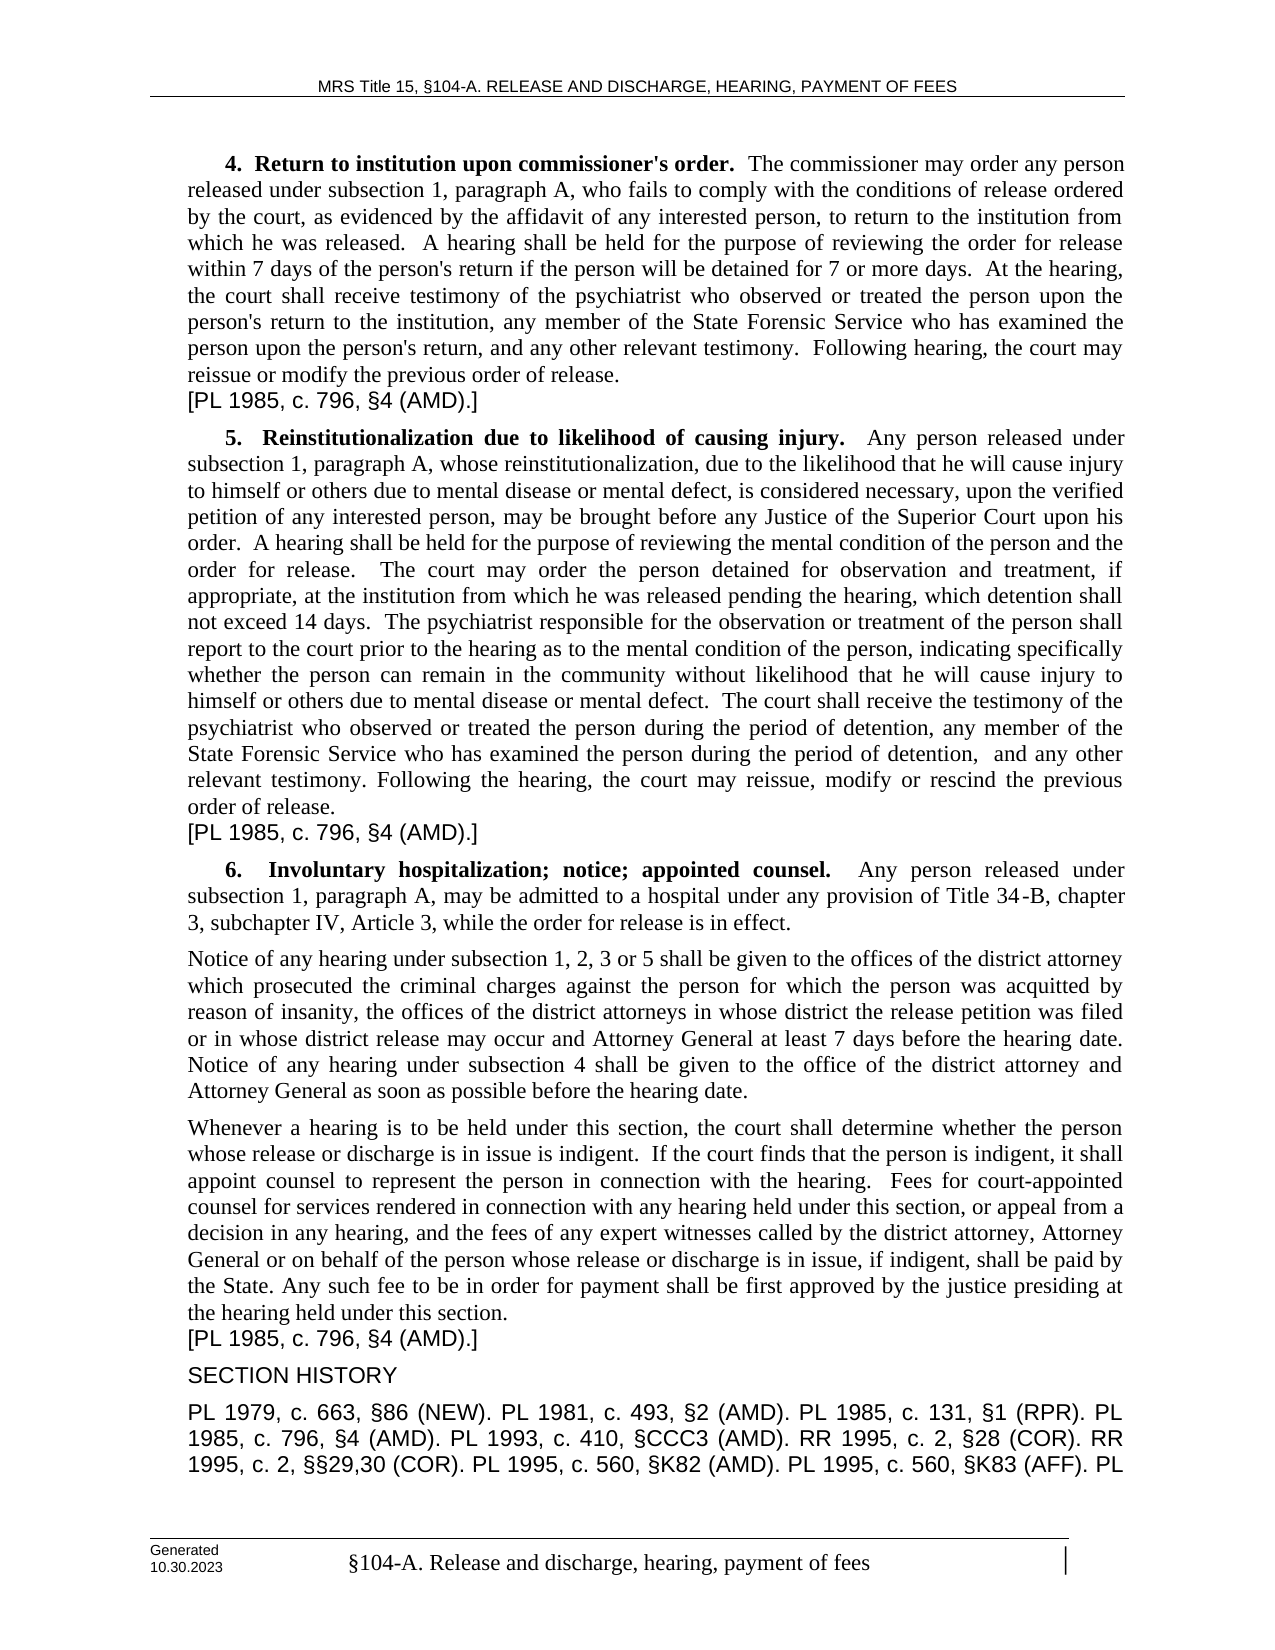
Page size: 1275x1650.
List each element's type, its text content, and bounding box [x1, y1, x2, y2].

text [PL 1985, c. 796, §4 (AMD).] [187, 819, 1125, 846]
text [187, 1398, 1125, 1477]
text [PL 1985, c. 796, §4 (AMD).] [187, 1325, 1125, 1351]
text 5. Reinstitutionalization due to likelihood of causing injury. Any person released under subsection 1, paragraph A, whose reinstitutionalization, due to the likelihood that he will cause injury to himself or others due to mental disease or mental defect, is considered necessary, upon the verified petition of any interested person, may be brought before any Justice of the Superior Court upon his order. A hearing shall be held for the purpose of reviewing the mental condition of the person and the order for release. The court may order the person detained for observation and treatment, if appropriate, at the institution from which he was released pending the hearing, which detention shall not exceed 14 days. The psychiatrist responsible for the observation or treatment of the person shall report to the court prior to the hearing as to the mental condition of the person, indicating specifically whether the person can remain in the community without likelihood that he will cause injury to himself or others due to mental disease or mental defect. The court shall receive the testimony of the psychiatrist who observed or treated the person during the period of detention, any member of the State Forensic Service who has examined the person during the period of detention, and any other relevant testimony. Following the hearing, the court may reissue, modify or rescind the previous order of release. [187, 424, 1125, 819]
text 6. Involuntary hospitalization; notice; appointed counsel. Any person released under subsection 1, paragraph A, may be admitted to a hospital under any provision of Title 34‑B, chapter 3, subchapter IV, Article 3, while the order for release is in effect. [187, 856, 1125, 935]
text Whenever a hearing is to be held under this section, the court shall determine whether the person whose release or discharge is in issue is indigent. If the court finds that the person is indigent, it shall appoint counsel to represent the person in connection with the hearing. Fees for court-appointed counsel for services rendered in connection with any hearing held under this section, or appeal from a decision in any hearing, and the fees of any expert witnesses called by the district attorney, Attorney General or on behalf of the person whose release or discharge is in issue, if indigent, shall be paid by the State. Any such fee to be in order for payment shall be first approved by the justice presiding at the hearing held under this section. [187, 1114, 1125, 1325]
text 4. Return to institution upon commissioner's order. The commissioner may order any person released under subsection 1, paragraph A, who fails to comply with the conditions of release ordered by the court, as evidenced by the affidavit of any interested person, to return to the institution from which he was released. A hearing shall be held for the purpose of reviewing the order for release within 7 days of the person's return if the person will be detained for 7 or more days. At the hearing, the court shall receive testimony of the psychiatrist who observed or treated the person upon the person's return to the institution, any member of the State Forensic Service who has examined the person upon the person's return, and any other relevant testimony. Following hearing, the court may reissue or modify the previous order of release. [187, 150, 1125, 387]
text Notice of any hearing under subsection 1, 2, 3 or 5 shall be given to the offices of the district attorney which prosecuted the criminal charges against the person for which the person was acquitted by reason of insanity, the offices of the district attorneys in whose district the release petition was filed or in whose district release may occur and Attorney General at least 7 days before the hearing date. Notice of any hearing under subsection 4 shall be given to the office of the district attorney and Attorney General as soon as possible before the hearing date. [187, 946, 1125, 1104]
text [PL 1985, c. 796, §4 (AMD).] [187, 387, 1125, 413]
text SECTION HISTORY [187, 1362, 1125, 1388]
